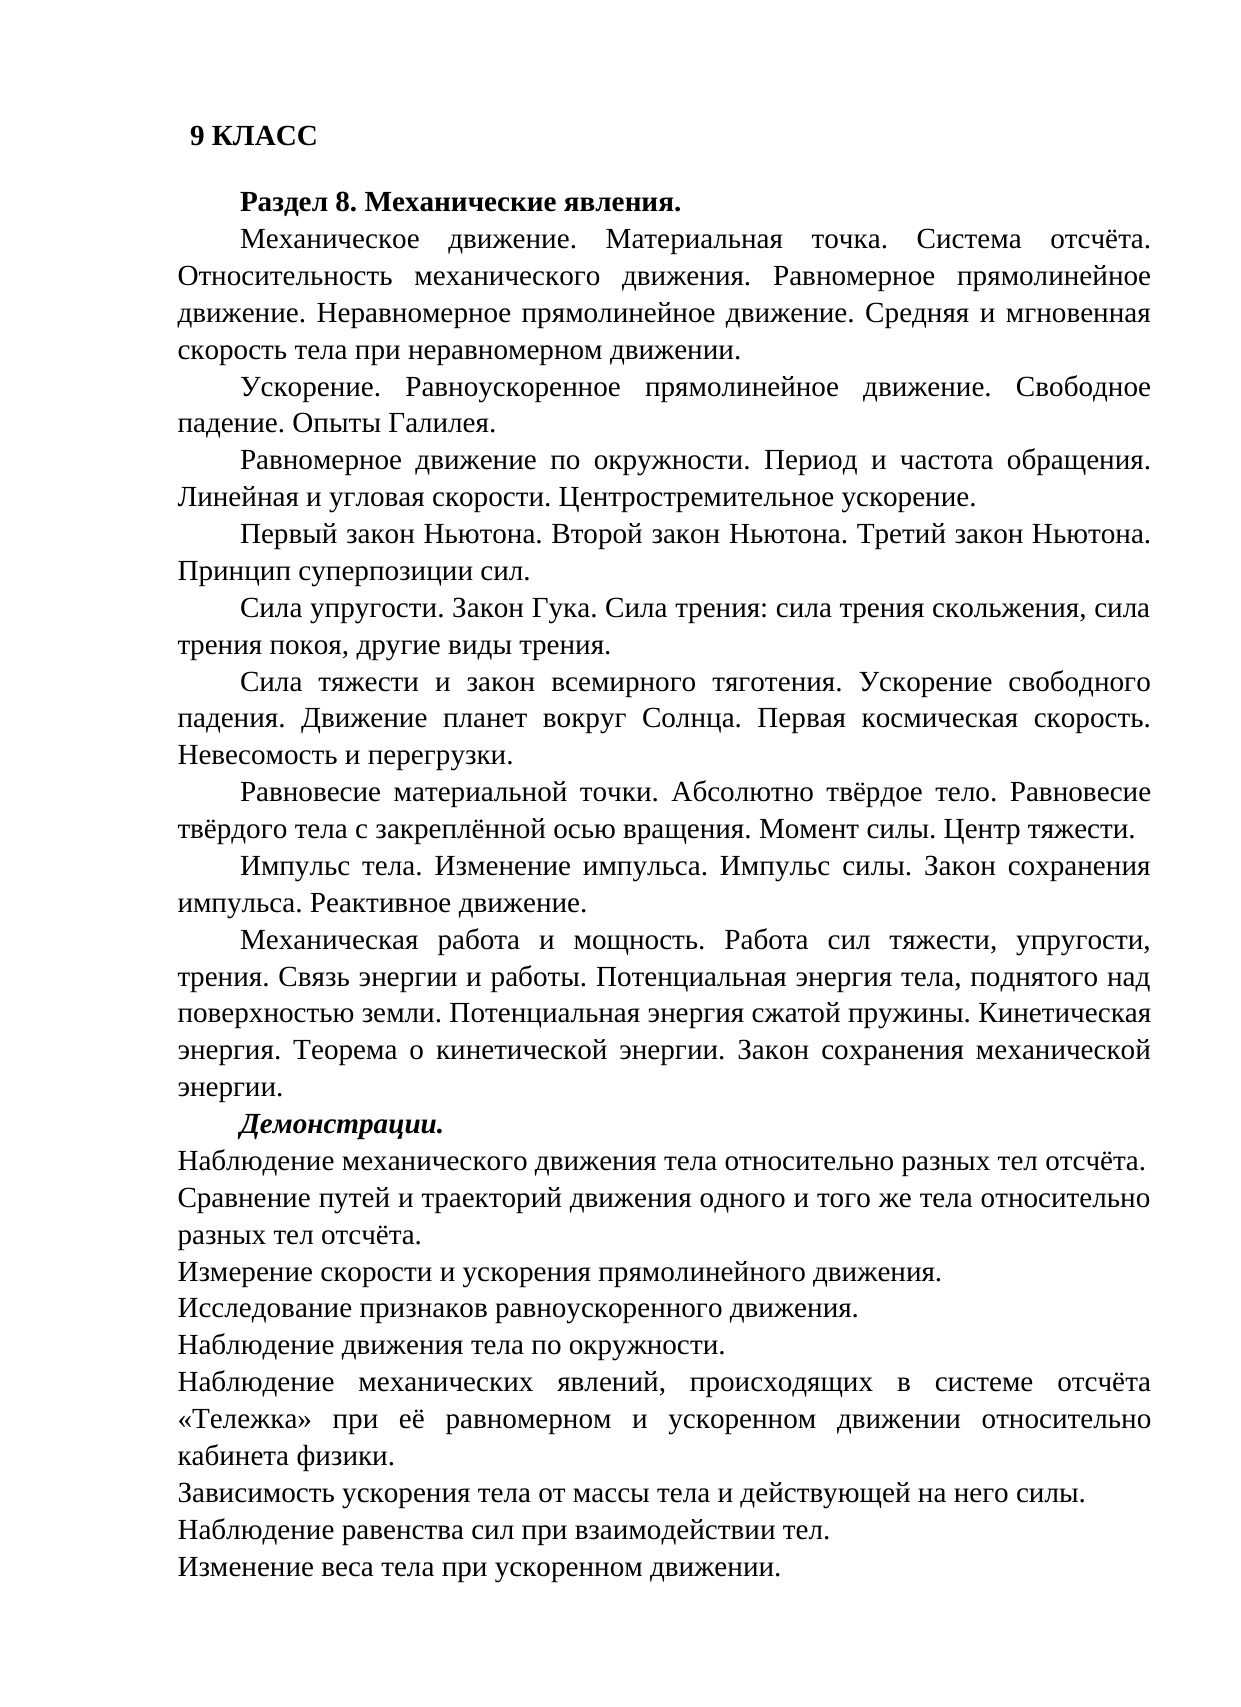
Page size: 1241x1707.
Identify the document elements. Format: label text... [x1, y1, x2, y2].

text Механическая работа и мощность. Работа сил тяжести, упругости, трения. Связь энергии и работы. Потенциальная энергия тела, поднятого над поверхностью земли. Потенциальная энергия сжатой пружины. Кинетическая энергия. Теорема о кинетической энергии. Закон сохранения механической энергии. [177, 922, 1152, 1103]
text Наблюдение равенства сил при взаимодействии тел. [177, 1512, 1152, 1545]
text Измерение скорости и ускорения прямолинейного движения. [177, 1254, 1152, 1287]
text Сила упругости. Закон Гука. Сила трения: сила трения скольжения, сила трения покоя, другие виды трения. [177, 590, 1152, 660]
text Демонстрации. [177, 1106, 1152, 1140]
text Наблюдение механических явлений, происходящих в системе отсчёта «Тележка» при её равномерном и ускоренном движении относительно кабинета физики. [177, 1364, 1152, 1472]
text Ускорение. Равноускоренное прямолинейное движение. Свободное падение. Опыты Галилея. [177, 369, 1152, 439]
text Раздел 8. Механические явления. [177, 184, 1152, 218]
text Первый закон Ньютона. Второй закон Ньютона. Третий закон Ньютона. Принцип суперпозиции сил. [177, 516, 1152, 587]
text Механическое движение. Материальная точка. Система отсчёта. Относительность механического движения. Равномерное прямолинейное движение. Неравномерное прямолинейное движение. Средняя и мгновенная скорость тела при неравномерном движении. [177, 221, 1152, 365]
text Сравнение путей и траекторий движения одного и того же тела относительно разных тел отсчёта. [177, 1180, 1152, 1250]
text Наблюдение механического движения тела относительно разных тел отсчёта. [177, 1143, 1152, 1177]
text Наблюдение движения тела по окружности. [177, 1327, 1152, 1361]
text Зависимость ускорения тела от массы тела и действующей на него силы. [177, 1475, 1152, 1508]
text Сила тяжести и закон всемирного тяготения. Ускорение свободного падения. Движение планет вокруг Солнца. Первая космическая скорость. Невесомость и перегрузки. [177, 664, 1152, 771]
text 9 КЛАСС [190, 118, 1152, 152]
text Изменение веса тела при ускоренном движении. [177, 1549, 1152, 1582]
text Равномерное движение по окружности. Период и частота обращения. Линейная и угловая скорости. Центростремительное ускорение. [177, 442, 1152, 513]
text Равновесие материальной точки. Абсолютно твёрдое тело. Равновесие твёрдого тела с закреплённой осью вращения. Момент силы. Центр тяжести. [177, 774, 1152, 845]
text Исследование признаков равноускоренного движения. [177, 1291, 1152, 1324]
text Импульс тела. Изменение импульса. Импульс силы. Закон сохранения импульса. Реактивное движение. [177, 848, 1152, 918]
